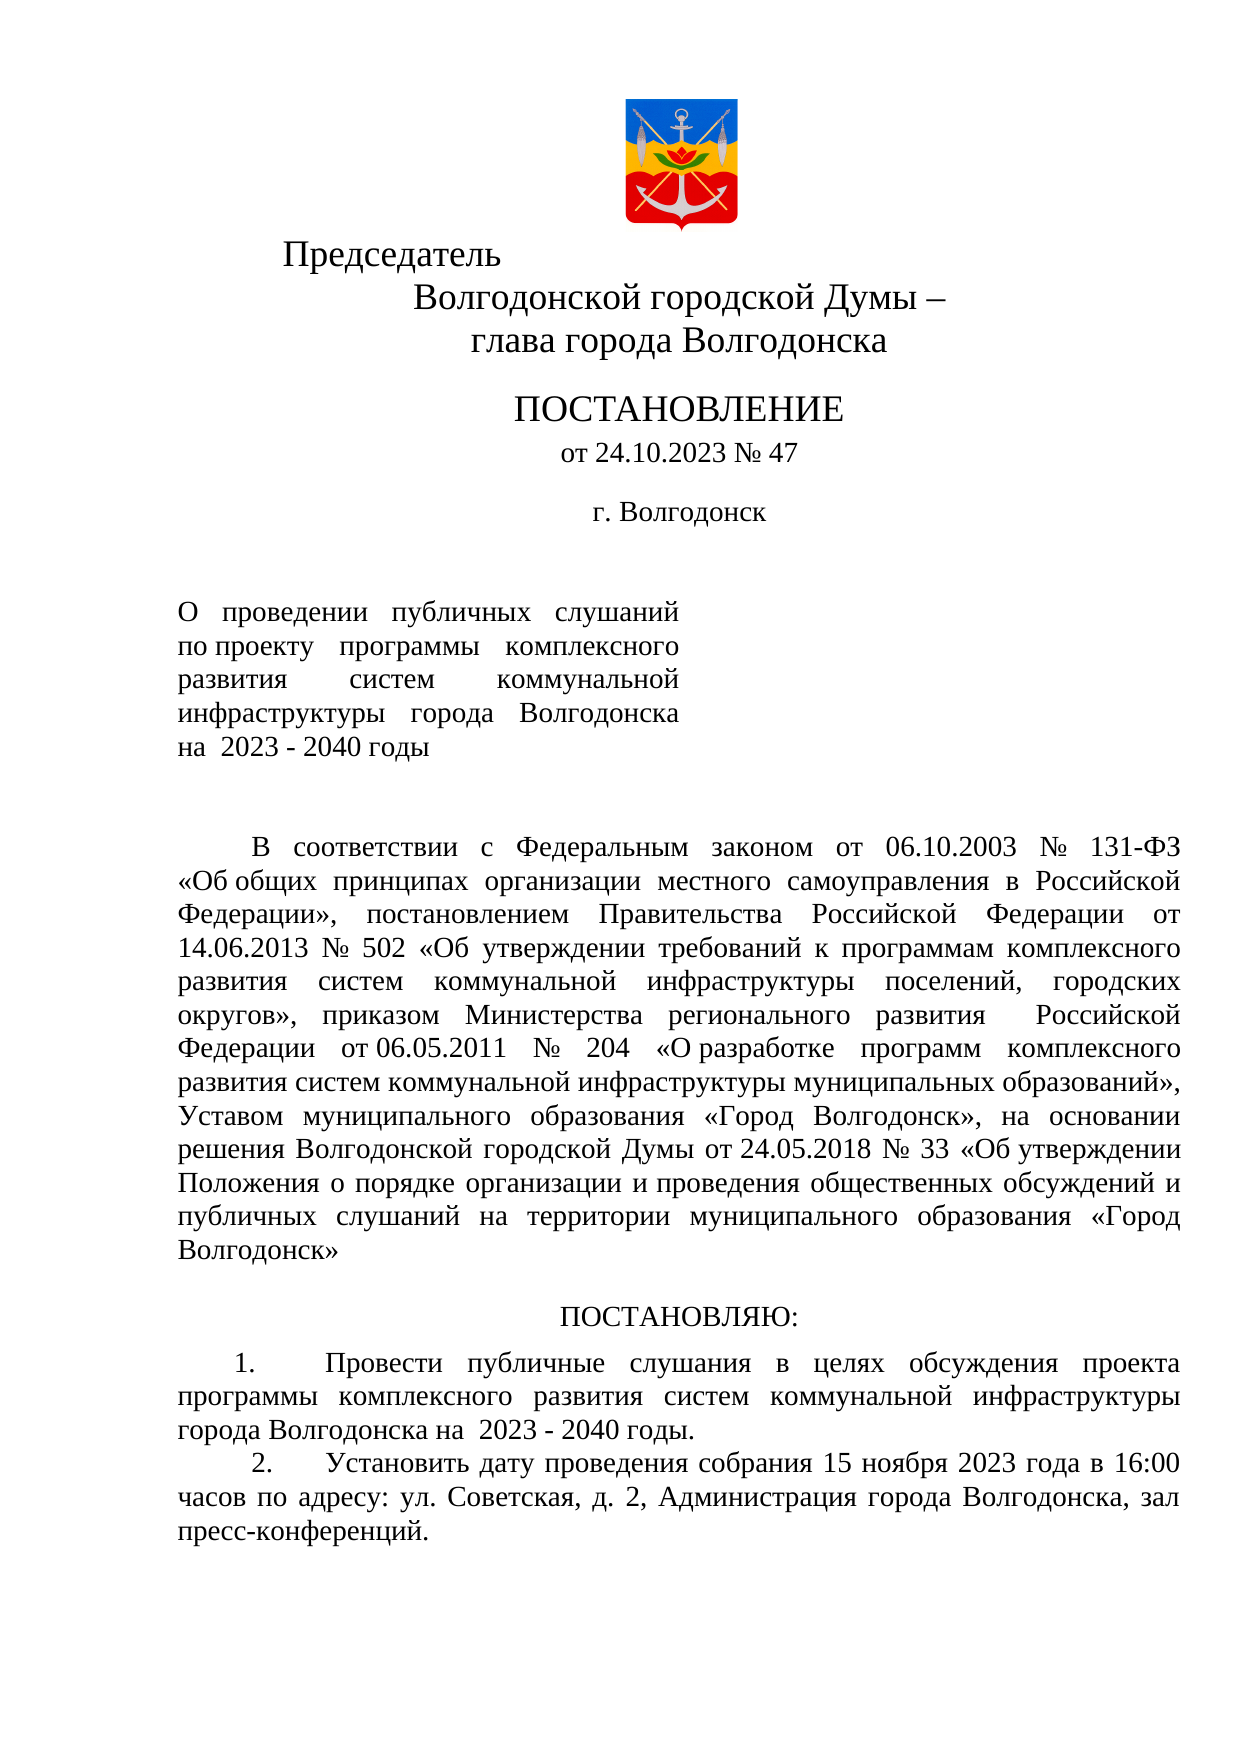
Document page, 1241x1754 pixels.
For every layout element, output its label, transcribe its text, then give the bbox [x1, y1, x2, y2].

text Председатель Волгодонской городской Думы – [177, 232, 1181, 318]
text от 24.10.2023 № 47 [177, 435, 1181, 469]
text В соответствии с Федеральным законом от 06.10.2003 № 131-ФЗ «Об общих принципах организации местного самоуправления в Российской Федерации», постановлением Правительства Российской Федерации от 14.06.2013 № 502 «Об утверждении требований к программам комплексного развития систем коммунальной инфраструктуры поселений, городских округов», приказом Министерства регионального развития Российской Федерации от 06.05.2011 № 204 «О разработке программ комплексного развития систем коммунальной инфраструктуры муниципальных образований», Уставом муниципального образования «Город Волгодонск», на основании решения Волгодонской городской Думы от 24.05.2018 № 33 «Об утверждении Положения о порядке организации и проведения общественных обсуждений и публичных слушаний на территории муниципального образования «Город Волгодонск» [177, 829, 1181, 1265]
text г. Волгодонск [177, 494, 1181, 527]
text глава города Волгодонска [177, 318, 1181, 361]
text 1. Провести публичные слушания в целях обсуждения проекта программы комплексного развития систем коммунальной инфраструктуры города Волгодонска на 2023 - 2040 годы. [177, 1345, 1181, 1446]
text ПОСТАНОВЛЯЮ: [177, 1299, 1181, 1332]
text 2. Установить дату проведения собрания 15 ноября 2023 года в 16:00 часов по адресу: ул. Советская, д. 2, Администрация города Волгодонска, зал пресс-конференций. [177, 1446, 1181, 1546]
subtitle ПОСТАНОВЛЕНИЕ [177, 386, 1181, 429]
text О проведении публичных слушаний по проекту программы комплексного развития систем коммунальной инфраструктуры города Волгодонска на 2023 - 2040 годы [177, 594, 679, 762]
